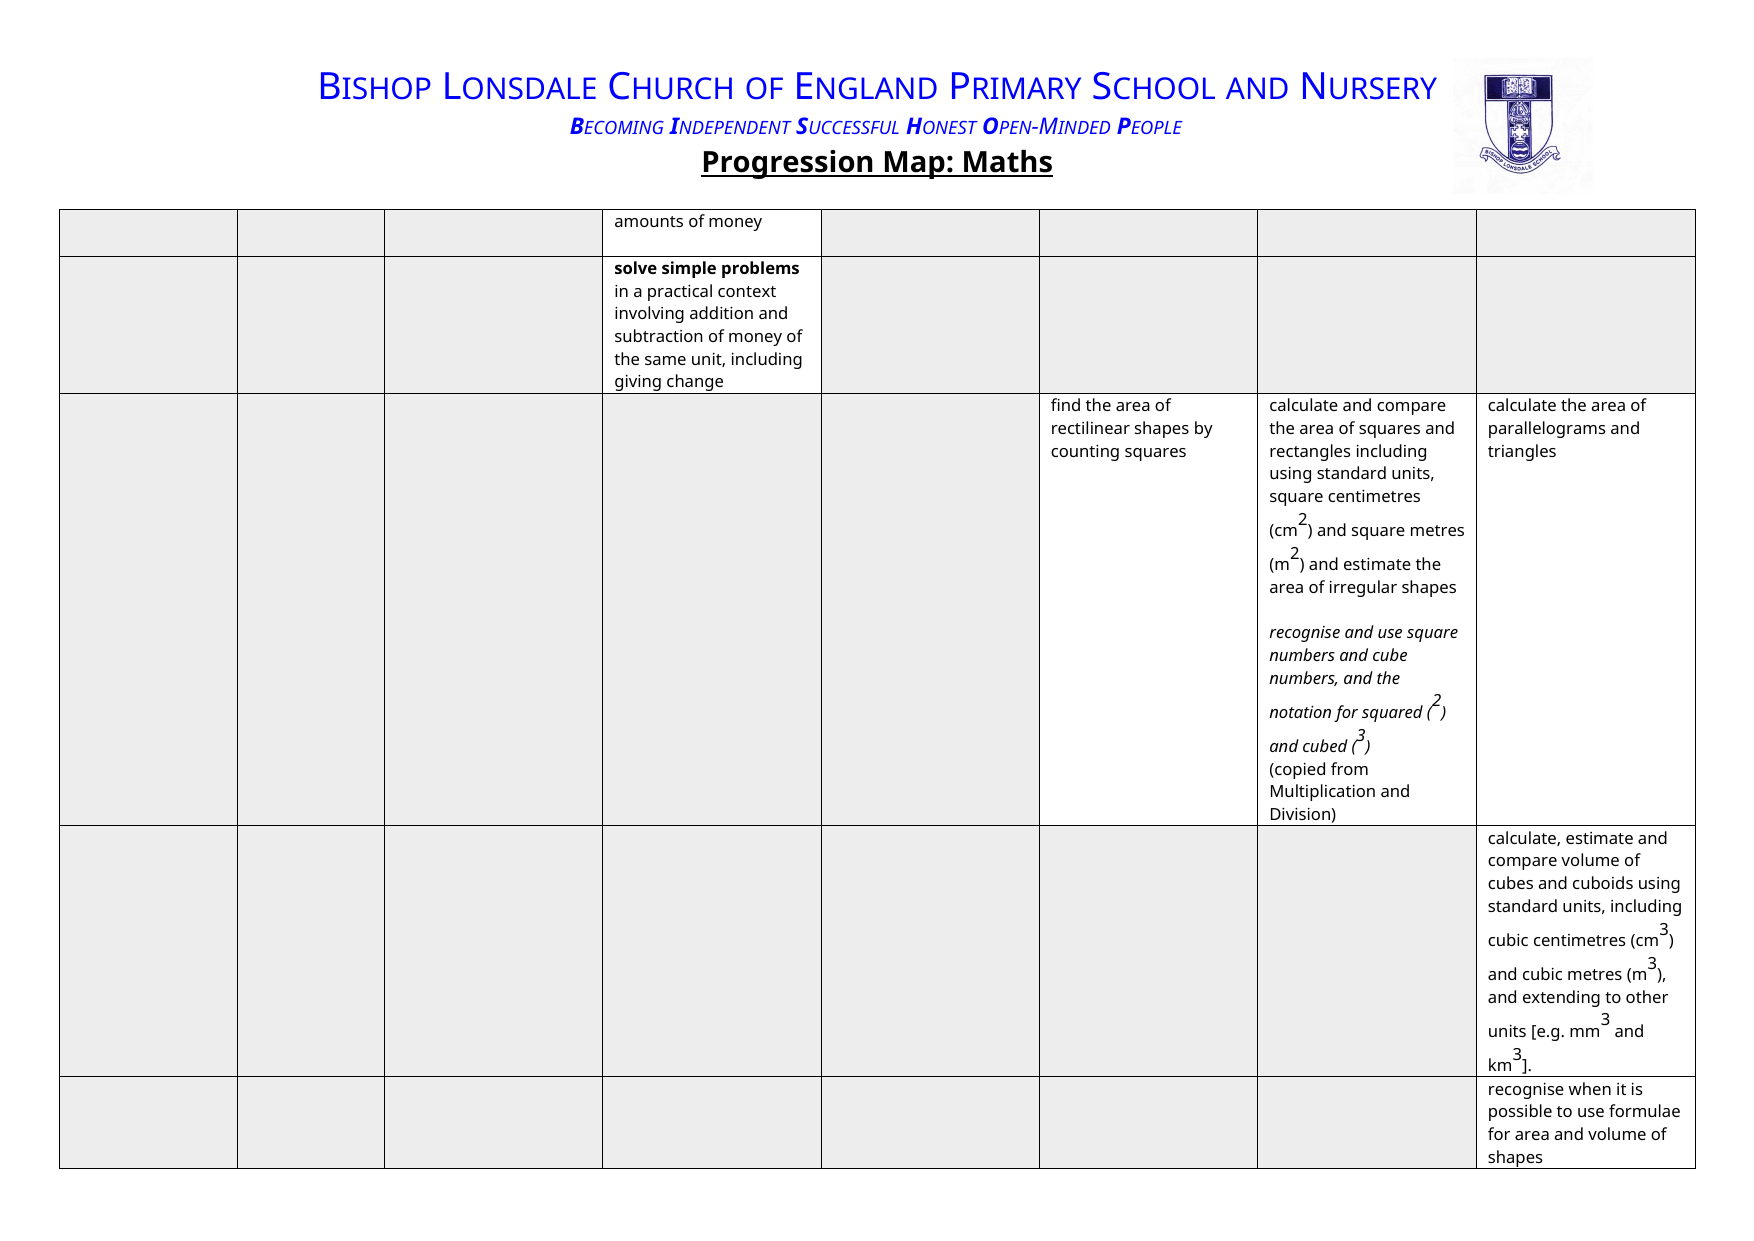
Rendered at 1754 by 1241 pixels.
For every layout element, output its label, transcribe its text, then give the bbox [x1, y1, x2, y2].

table_cell [1258, 210, 1476, 256]
table_cell [822, 394, 1039, 825]
table_cell [822, 210, 1039, 256]
table_cell [238, 257, 384, 393]
table_cell calculate, estimate and compare volume of cubes and cuboids using standard units, including cubic centimetres (cm3) and cubic metres (m3), and extending to other units [e.g. mm3 and km3]. [1477, 826, 1695, 1076]
table_cell [238, 1077, 384, 1168]
table_cell [1477, 210, 1695, 256]
table_cell [60, 210, 237, 256]
table_cell [385, 394, 602, 825]
table_cell [1040, 1077, 1257, 1168]
table_cell [603, 826, 821, 1076]
table_cell [1477, 257, 1695, 393]
table_cell [385, 1077, 602, 1168]
table_cell [238, 394, 384, 825]
table_cell find different combinations of coins that equal the same amounts of money [603, 210, 821, 256]
table_cell [603, 394, 821, 825]
table_cell [1040, 826, 1257, 1076]
table_cell [1258, 1077, 1476, 1168]
table_cell recognise when it is possible to use formulae for area and volume of shapes [1477, 1077, 1695, 1168]
table_cell solve simple problems in a practical context involving addition and subtraction of money of the same unit, including giving change [603, 257, 821, 393]
table_cell [385, 210, 602, 256]
table_cell calculate the area of parallelograms and triangles [1477, 394, 1695, 825]
picture [1453, 58, 1593, 194]
table_cell [822, 1077, 1039, 1168]
table_cell [603, 1077, 821, 1168]
table_cell [1258, 826, 1476, 1076]
table_cell [822, 257, 1039, 393]
table_cell [238, 826, 384, 1076]
table_cell [385, 826, 602, 1076]
table_cell [238, 210, 384, 256]
table_cell [60, 257, 237, 393]
table_cell find the area of rectilinear shapes by counting squares [1040, 394, 1257, 825]
table_cell calculate and compare the area of squares and rectangles including using standard units, square centimetres (cm2) and square metres (m2) and estimate the area of irregular shapes recognise and use square numbers and cube numbers, and the notation for squared (2) and cubed (3) (copied from Multiplication and Division) [1258, 394, 1476, 825]
table_cell [60, 394, 237, 825]
table_cell [1040, 257, 1257, 393]
table_cell [385, 257, 602, 393]
table_cell [1040, 210, 1257, 256]
table_cell [60, 1077, 237, 1168]
table_cell [60, 826, 237, 1076]
table_cell [822, 826, 1039, 1076]
table_cell [1258, 257, 1476, 393]
